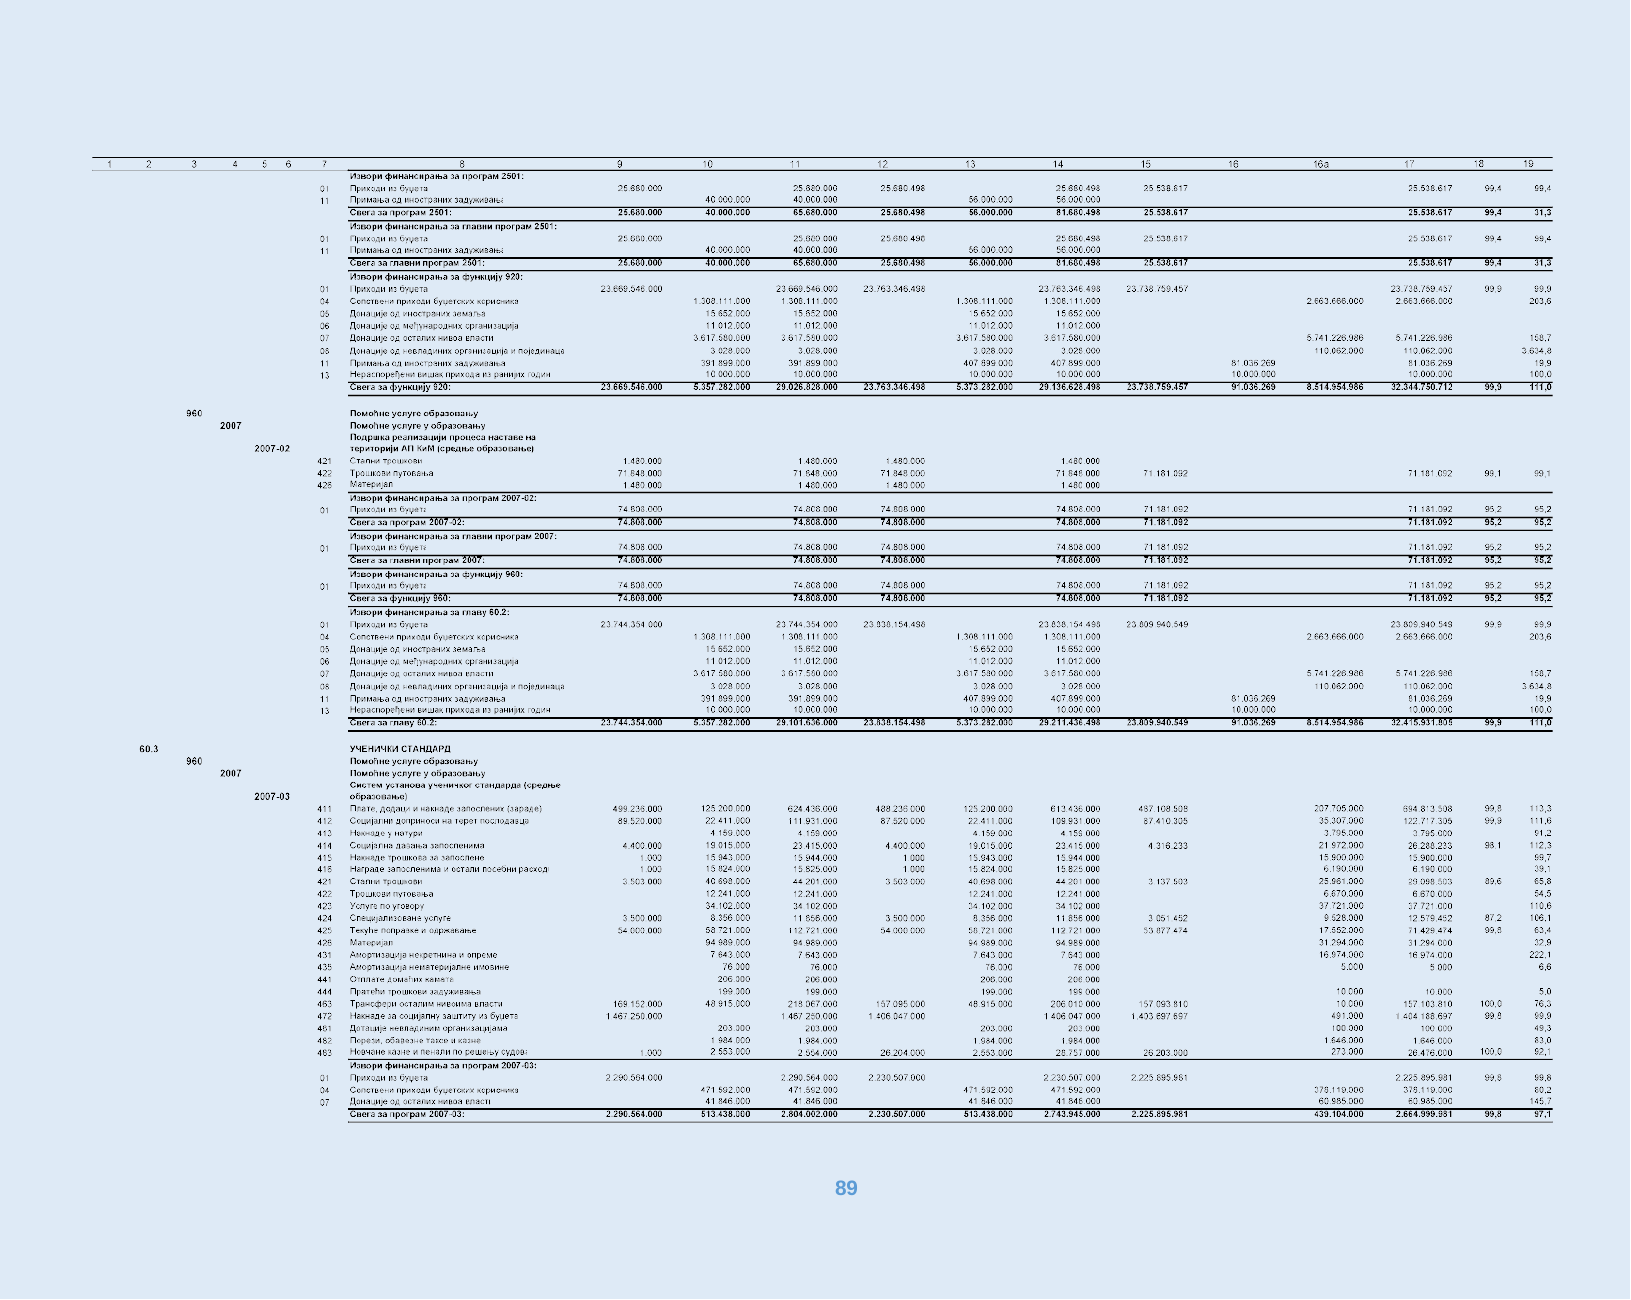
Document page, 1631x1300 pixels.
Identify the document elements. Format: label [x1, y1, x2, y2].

picture [92, 157, 1553, 1123]
